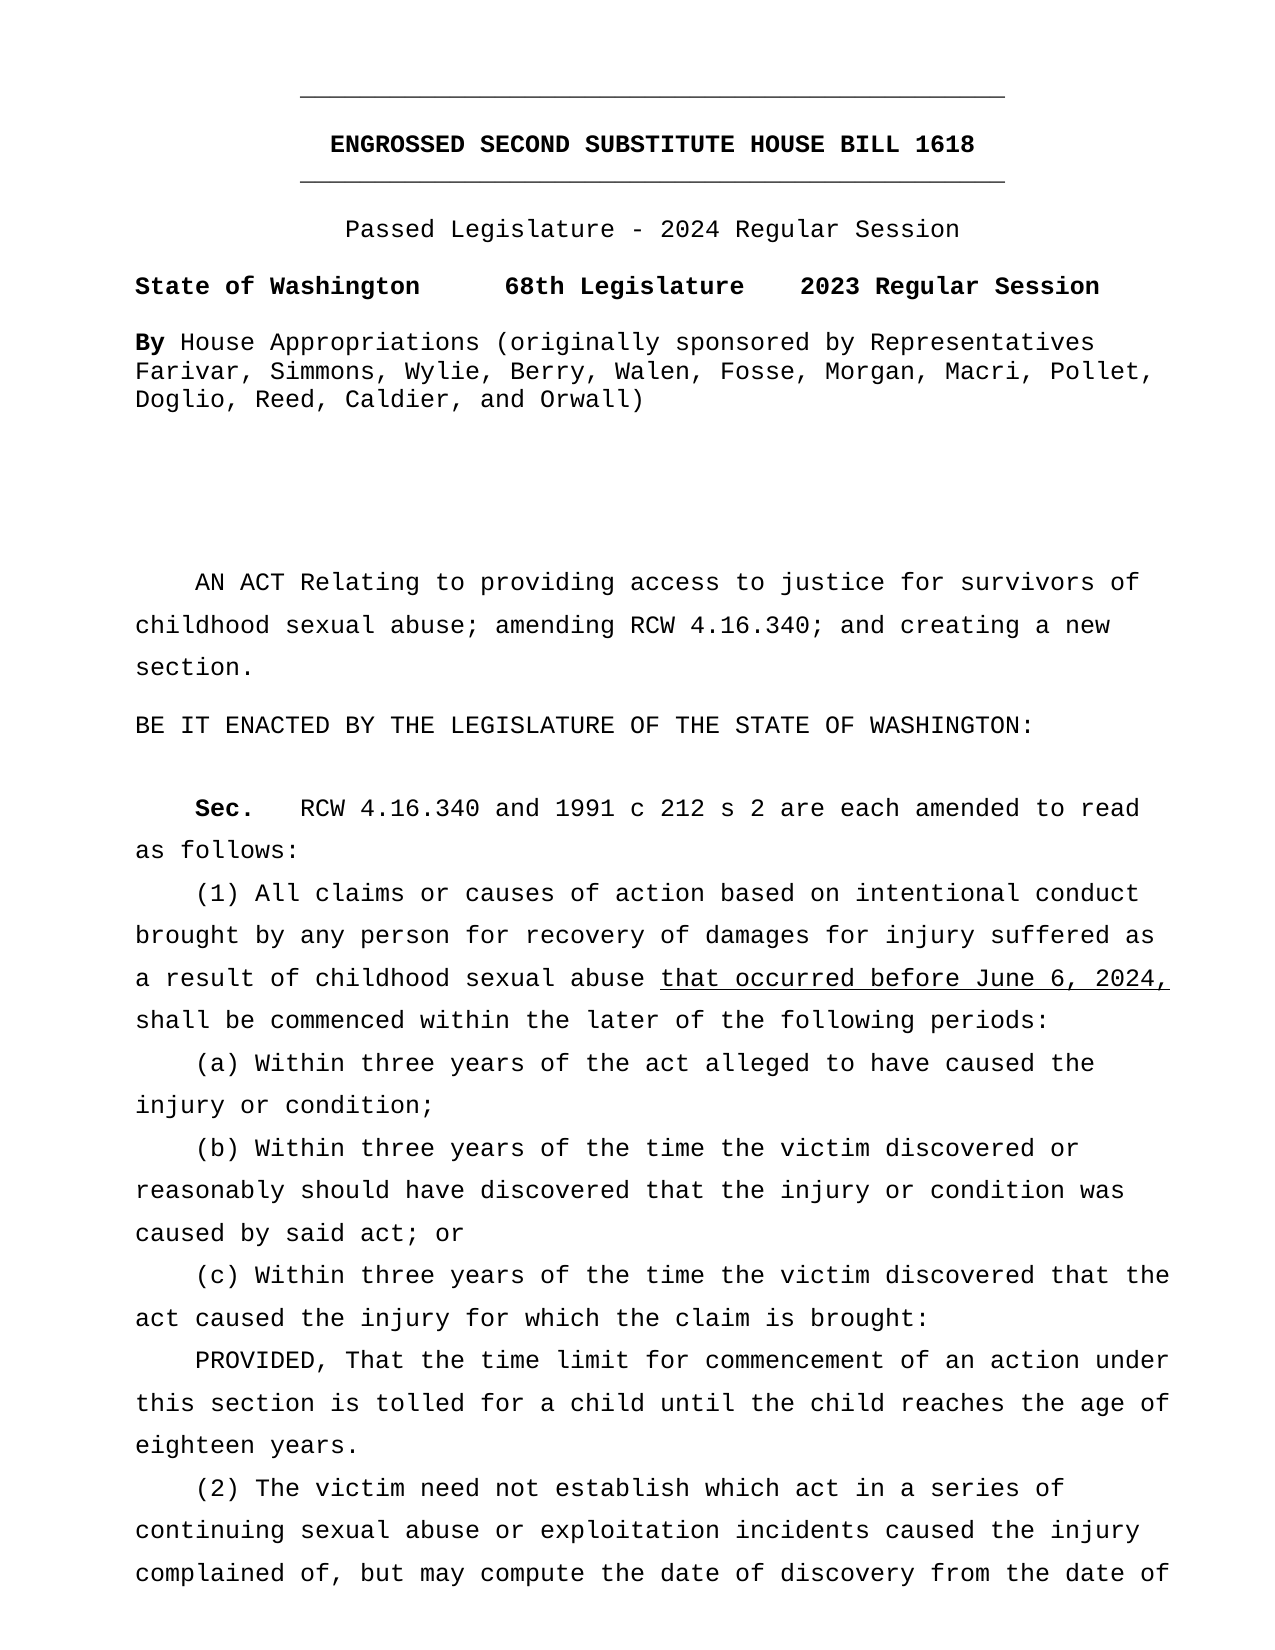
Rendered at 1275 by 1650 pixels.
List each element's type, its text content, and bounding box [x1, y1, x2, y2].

text (b) Within three years of the time the victim discovered or reasonably should have discovered that the injury or condition was caused by said act; or [135, 1122, 1170, 1250]
text AN ACT Relating to providing access to justice for survivors of childhood sexual abuse; amending RCW 4.16.340; and creating a new section. [135, 557, 1170, 684]
text Sec. RCW 4.16.340 and 1991 c 212 s 2 are each amended to read as follows: [135, 782, 1170, 867]
text State of Washington 68th Legislature 2023 Regular Session [135, 273, 1170, 302]
text (1) All claims or causes of action based on intentional conduct brought by any person for recovery of damages for injury suffered as a result of childhood sexual abuse that occurred before June 6, 2024, shall be commenced within the later of the following periods: [135, 867, 1170, 1037]
text Passed Legislature - 2024 Regular Session [135, 217, 1170, 245]
text BE IT ENACTED BY THE LEGISLATURE OF THE STATE OF WASHINGTON: [135, 712, 1170, 741]
text _______________________________________________ [135, 75, 1170, 103]
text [135, 1462, 1170, 1590]
text PROVIDED, That the time limit for commencement of an action under this section is tolled for a child until the child reaches the age of eighteen years. [135, 1335, 1170, 1462]
text (c) Within three years of the time the victim discovered that the act caused the injury for which the claim is brought: [135, 1250, 1170, 1335]
text (a) Within three years of the act alleged to have caused the injury or condition; [135, 1037, 1170, 1122]
text _______________________________________________ [135, 160, 1170, 188]
text By House Appropriations (originally sponsored by Representatives Farivar, Simmons, Wylie, Berry, Walen, Fosse, Morgan, Macri, Pollet, Doglio, Reed, Caldier, and Orwall) [135, 330, 1170, 415]
text ENGROSSED SECOND SUBSTITUTE HOUSE BILL 1618 [135, 132, 1170, 160]
